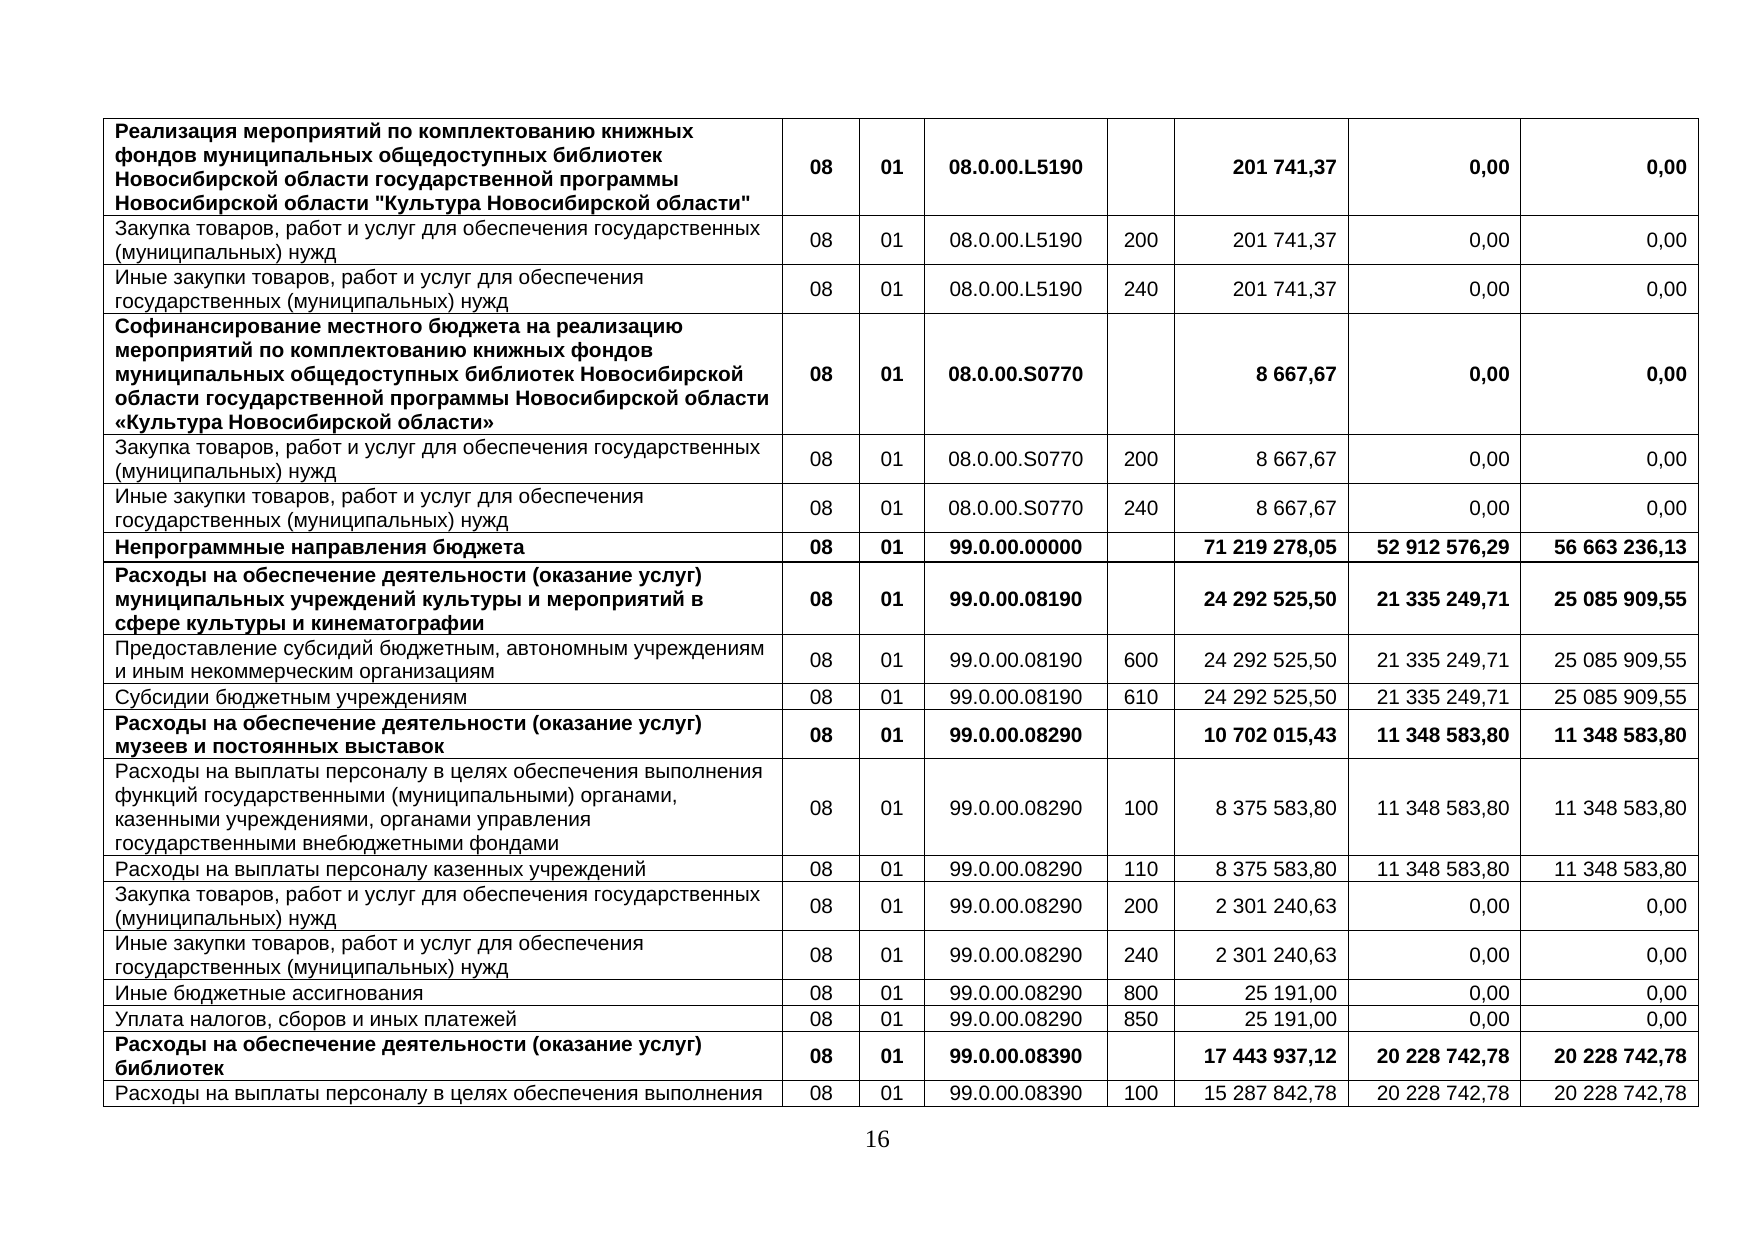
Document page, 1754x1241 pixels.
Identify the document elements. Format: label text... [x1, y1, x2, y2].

table_cell 24 292 525,50 [1175, 635, 1348, 683]
table_cell Закупка товаров, работ и услуг для обеспечения государственных (муниципальных) нужд [104, 435, 782, 483]
table_cell 08 [783, 759, 859, 855]
table_cell Закупка товаров, работ и услуг для обеспечения государственных (муниципальных) нужд [104, 216, 782, 264]
table_cell 08.0.00.S0770 [925, 314, 1107, 434]
table_cell 0,00 [1349, 882, 1520, 930]
table_cell 08.0.00.S0770 [925, 435, 1107, 483]
table_cell 01 [860, 484, 924, 532]
table_cell 99.0.00.08290 [925, 1006, 1107, 1031]
table_cell 110 [1108, 856, 1174, 881]
table_cell 99.0.00.08290 [925, 882, 1107, 930]
table_cell Субсидии бюджетным учреждениям [104, 684, 782, 709]
table_cell 99.0.00.00000 [925, 533, 1107, 561]
table_cell 01 [860, 882, 924, 930]
table_cell Иные закупки товаров, работ и услуг для обеспечения государственных (муниципальных) нужд [104, 931, 782, 979]
table_cell 0,00 [1349, 980, 1520, 1005]
table_cell [1108, 533, 1174, 561]
table_cell 20 228 742,78 [1349, 1032, 1520, 1080]
table_cell 0,00 [1349, 931, 1520, 979]
table_cell 0,00 [1349, 216, 1520, 264]
table_cell [1108, 710, 1174, 758]
table_cell [1108, 563, 1174, 634]
table_cell 08 [783, 931, 859, 979]
table_cell 01 [860, 265, 924, 313]
table_cell 99.0.00.08390 [925, 1081, 1107, 1106]
table_cell 200 [1108, 882, 1174, 930]
table_cell 99.0.00.08290 [925, 856, 1107, 881]
table_cell 08 [783, 882, 859, 930]
table_cell 8 667,67 [1175, 484, 1348, 532]
table_cell 201 741,37 [1175, 265, 1348, 313]
table_cell 08 [783, 980, 859, 1005]
table_cell 08 [783, 684, 859, 709]
table_cell 2 301 240,63 [1175, 931, 1348, 979]
table_cell 08 [783, 563, 859, 634]
table_cell 21 335 249,71 [1349, 635, 1520, 683]
table_cell 01 [860, 314, 924, 434]
table_cell 0,00 [1349, 1006, 1520, 1031]
table_cell 200 [1108, 216, 1174, 264]
table_cell 08 [783, 216, 859, 264]
table_cell 08 [783, 635, 859, 683]
table_cell 0,00 [1349, 314, 1520, 434]
table_cell 99.0.00.08290 [925, 931, 1107, 979]
table_cell 01 [860, 635, 924, 683]
table_cell 24 292 525,50 [1175, 684, 1348, 709]
table_cell Реализация мероприятий по комплектованию книжных фондов муниципальных общедоступных библиотек Новосибирской области государственной программы Новосибирской области "Культура Новосибирской области" [104, 119, 782, 215]
table_cell [1108, 1032, 1174, 1080]
table_cell 08 [783, 119, 859, 215]
table_cell 20 228 742,78 [1349, 1081, 1520, 1106]
table_cell 8 667,67 [1175, 314, 1348, 434]
table_cell Расходы на выплаты персоналу казенных учреждений [104, 856, 782, 881]
table_cell 800 [1108, 980, 1174, 1005]
table_cell 01 [860, 684, 924, 709]
table_cell 100 [1108, 759, 1174, 855]
table_cell 15 287 842,78 [1175, 1081, 1348, 1106]
table_cell 25 085 909,55 [1521, 563, 1698, 634]
table_cell 08 [783, 1032, 859, 1080]
table_cell Иные закупки товаров, работ и услуг для обеспечения государственных (муниципальных) нужд [104, 265, 782, 313]
table_cell 01 [860, 856, 924, 881]
table_cell 17 443 937,12 [1175, 1032, 1348, 1080]
table_cell 8 375 583,80 [1175, 856, 1348, 881]
table_cell Расходы на обеспечение деятельности (оказание услуг) музеев и постоянных выставок [104, 710, 782, 758]
table_cell 08 [783, 710, 859, 758]
table_cell 10 702 015,43 [1175, 710, 1348, 758]
table_cell 8 667,67 [1175, 435, 1348, 483]
table_cell 100 [1108, 1081, 1174, 1106]
table_cell Расходы на обеспечение деятельности (оказание услуг) библиотек [104, 1032, 782, 1080]
table_cell [1108, 119, 1174, 215]
table_cell 200 [1108, 435, 1174, 483]
table_cell 11 348 583,80 [1521, 856, 1698, 881]
table_cell 71 219 278,05 [1175, 533, 1348, 561]
table_cell 25 085 909,55 [1521, 684, 1698, 709]
table_cell 0,00 [1521, 119, 1698, 215]
table_cell 08 [783, 533, 859, 561]
table_cell 610 [1108, 684, 1174, 709]
table_cell Закупка товаров, работ и услуг для обеспечения государственных (муниципальных) нужд [104, 882, 782, 930]
table_cell 25 085 909,55 [1521, 635, 1698, 683]
table_cell 11 348 583,80 [1349, 710, 1520, 758]
table_cell 01 [860, 1032, 924, 1080]
table_cell 24 292 525,50 [1175, 563, 1348, 634]
table_cell 99.0.00.08290 [925, 710, 1107, 758]
table_cell Уплата налогов, сборов и иных платежей [104, 1006, 782, 1031]
table_cell 21 335 249,71 [1349, 563, 1520, 634]
table_cell Предоставление субсидий бюджетным, автономным учреждениям и иным некоммерческим организациям [104, 635, 782, 683]
table_cell 08.0.00.L5190 [925, 265, 1107, 313]
table_cell 0,00 [1521, 216, 1698, 264]
table_cell 01 [860, 563, 924, 634]
table_cell 240 [1108, 931, 1174, 979]
table_cell 201 741,37 [1175, 119, 1348, 215]
table_cell 99.0.00.08390 [925, 1032, 1107, 1080]
table_cell 11 348 583,80 [1349, 856, 1520, 881]
table_cell 25 191,00 [1175, 980, 1348, 1005]
table_cell Непрограммные направления бюджета [104, 533, 782, 561]
table_cell 11 348 583,80 [1521, 710, 1698, 758]
table_cell 20 228 742,78 [1521, 1081, 1698, 1106]
table_cell 01 [860, 759, 924, 855]
table_cell 08 [783, 1081, 859, 1106]
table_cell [104, 1081, 782, 1106]
table_cell 0,00 [1521, 882, 1698, 930]
table_cell 08 [783, 856, 859, 881]
table_cell 25 191,00 [1175, 1006, 1348, 1031]
table_cell 08 [783, 265, 859, 313]
table_cell 240 [1108, 265, 1174, 313]
table_cell 0,00 [1521, 435, 1698, 483]
table_cell 99.0.00.08190 [925, 684, 1107, 709]
table_cell 0,00 [1521, 484, 1698, 532]
table_cell 08.0.00.S0770 [925, 484, 1107, 532]
table_cell 11 348 583,80 [1521, 759, 1698, 855]
table_cell 52 912 576,29 [1349, 533, 1520, 561]
table_cell 56 663 236,13 [1521, 533, 1698, 561]
table_cell Софинансирование местного бюджета на реализацию мероприятий по комплектованию книжных фондов муниципальных общедоступных библиотек Новосибирской области государственной программы Новосибирской области «Культура Новосибирской области» [104, 314, 782, 434]
table_cell 01 [860, 119, 924, 215]
table_cell 01 [860, 1006, 924, 1031]
table_cell 21 335 249,71 [1349, 684, 1520, 709]
table_cell 0,00 [1349, 265, 1520, 313]
table_cell 0,00 [1521, 265, 1698, 313]
table_cell 08 [783, 484, 859, 532]
table_cell 01 [860, 435, 924, 483]
table_cell 08.0.00.L5190 [925, 216, 1107, 264]
table_cell 0,00 [1349, 484, 1520, 532]
table_cell Расходы на обеспечение деятельности (оказание услуг) муниципальных учреждений культуры и мероприятий в сфере культуры и кинематографии [104, 563, 782, 634]
table_cell 850 [1108, 1006, 1174, 1031]
table_cell 240 [1108, 484, 1174, 532]
table_cell 8 375 583,80 [1175, 759, 1348, 855]
table_cell 01 [860, 1081, 924, 1106]
table_cell 99.0.00.08190 [925, 635, 1107, 683]
table_cell 2 301 240,63 [1175, 882, 1348, 930]
table_cell 01 [860, 216, 924, 264]
table_cell 01 [860, 533, 924, 561]
table_cell 0,00 [1349, 119, 1520, 215]
table_cell 0,00 [1521, 314, 1698, 434]
table_cell 201 741,37 [1175, 216, 1348, 264]
table_cell 01 [860, 980, 924, 1005]
table_cell 20 228 742,78 [1521, 1032, 1698, 1080]
table_cell 99.0.00.08290 [925, 980, 1107, 1005]
table_cell 0,00 [1349, 435, 1520, 483]
table_cell 08.0.00.L5190 [925, 119, 1107, 215]
table_cell Иные бюджетные ассигнования [104, 980, 782, 1005]
table_cell [1108, 314, 1174, 434]
table_cell 0,00 [1521, 1006, 1698, 1031]
table_cell 11 348 583,80 [1349, 759, 1520, 855]
table_cell 0,00 [1521, 931, 1698, 979]
table_cell 0,00 [1521, 980, 1698, 1005]
table_cell 01 [860, 710, 924, 758]
table_cell 99.0.00.08190 [925, 563, 1107, 634]
table_cell 08 [783, 1006, 859, 1031]
table_cell 08 [783, 314, 859, 434]
table_cell 01 [860, 931, 924, 979]
table_cell 08 [783, 435, 859, 483]
table_cell 99.0.00.08290 [925, 759, 1107, 855]
table_cell 600 [1108, 635, 1174, 683]
table_cell Иные закупки товаров, работ и услуг для обеспечения государственных (муниципальных) нужд [104, 484, 782, 532]
